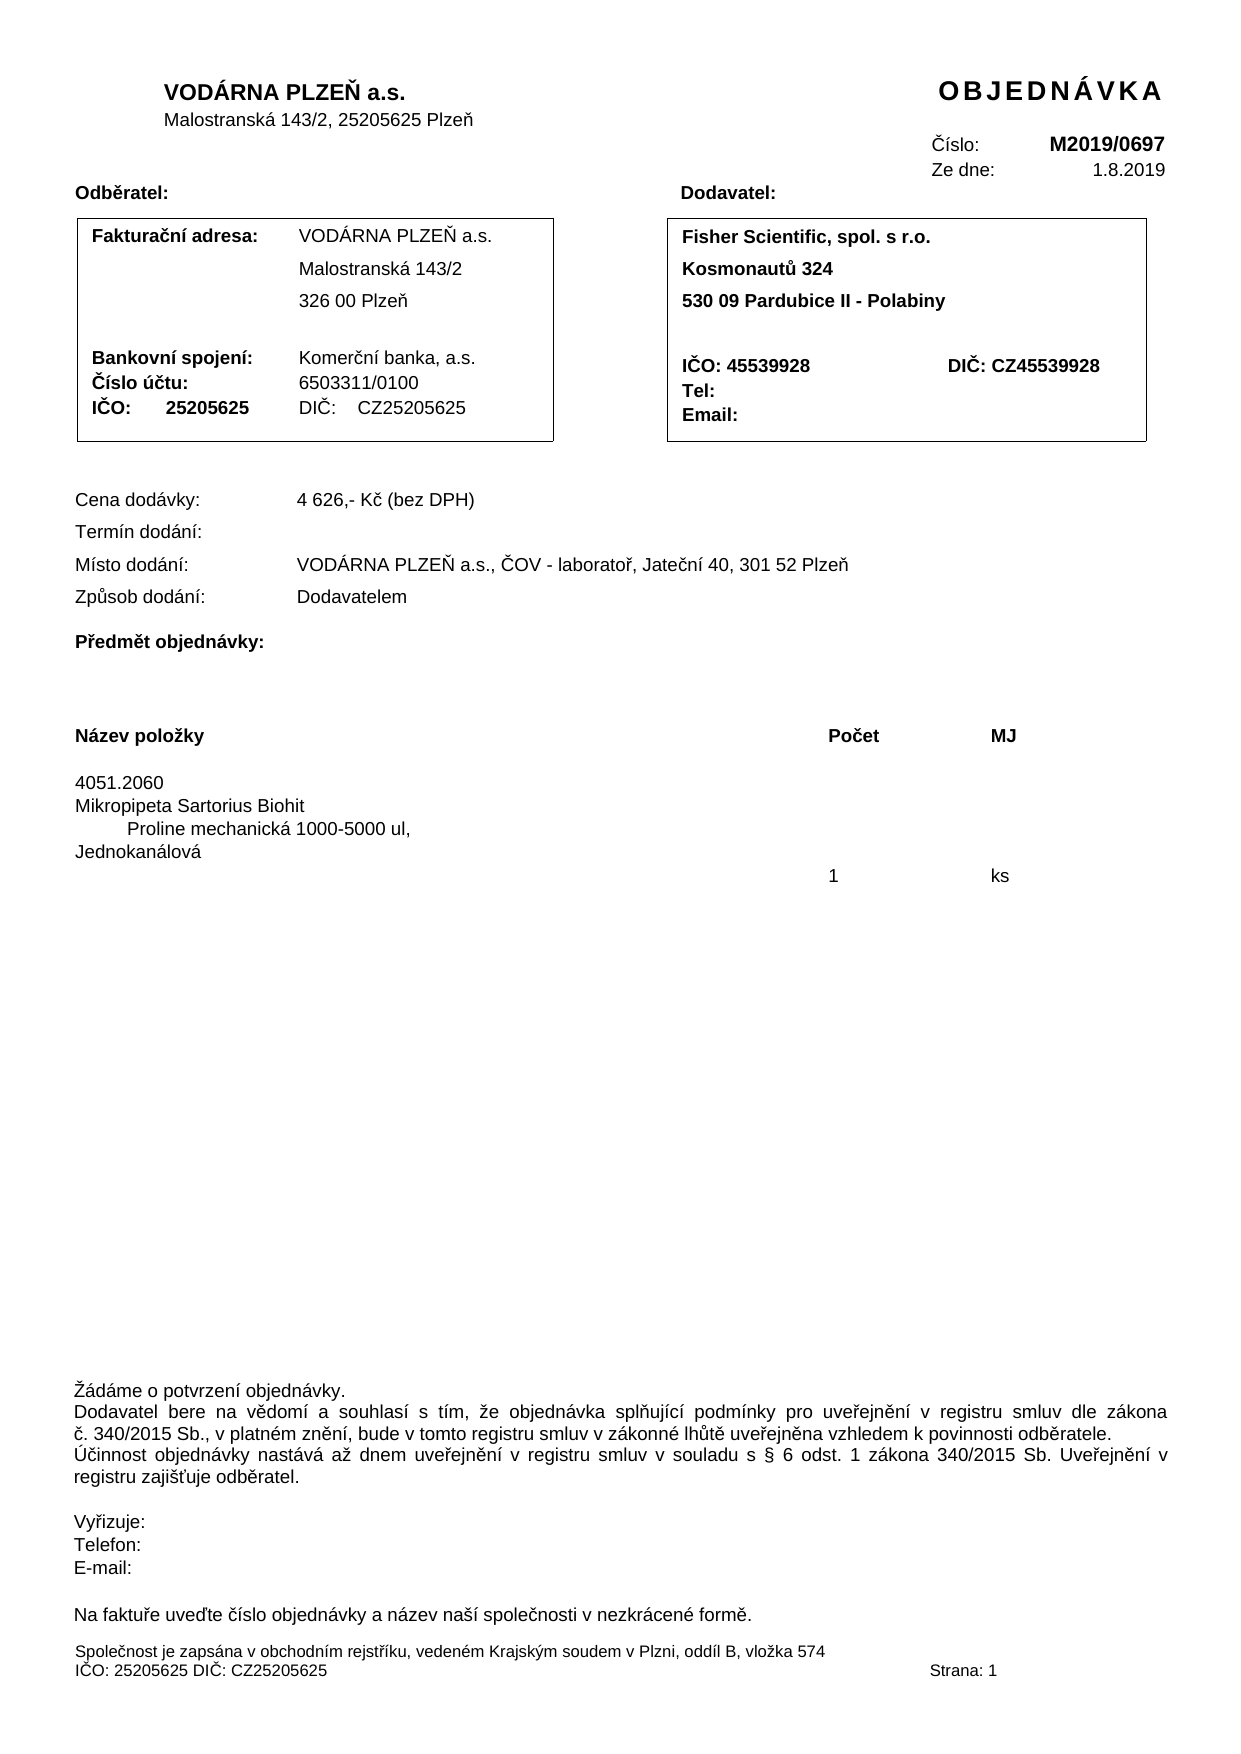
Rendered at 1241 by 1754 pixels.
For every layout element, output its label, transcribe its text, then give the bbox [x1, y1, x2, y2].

text Místo dodání: VODÁRNA PLZEŇ a.s., ČOV - laboratoř, Jateční 40, 301 52 Plzeň [75, 553, 1165, 575]
text Číslo: M2019/0697 [75, 132, 1165, 156]
text VODÁRNA PLZEŇ a.s. OBJEDNÁVKA [75, 75, 1165, 106]
text Mikropipeta Sartorius Biohit [75, 795, 1165, 816]
text Termín dodání: [75, 521, 1165, 543]
text Ze dne: 1.8.2019 [75, 158, 1165, 180]
text Název položky Počet MJ [75, 725, 1165, 747]
text Malostranská 143/2, 25205625 Plzeň [75, 109, 1165, 130]
text 1 ks [75, 864, 1165, 886]
text Předmět objednávky: [75, 631, 1165, 652]
text Způsob dodání: Dodavatelem [75, 586, 1165, 607]
text Jednokanálová [75, 841, 1165, 863]
text Odběratel: Dodavatel: [75, 182, 1165, 204]
text Proline mechanická 1000-5000 ul, [75, 818, 1165, 840]
text 4051.2060 [75, 772, 1165, 793]
text Cena dodávky: 4 626,- Kč (bez DPH) [75, 489, 1165, 510]
